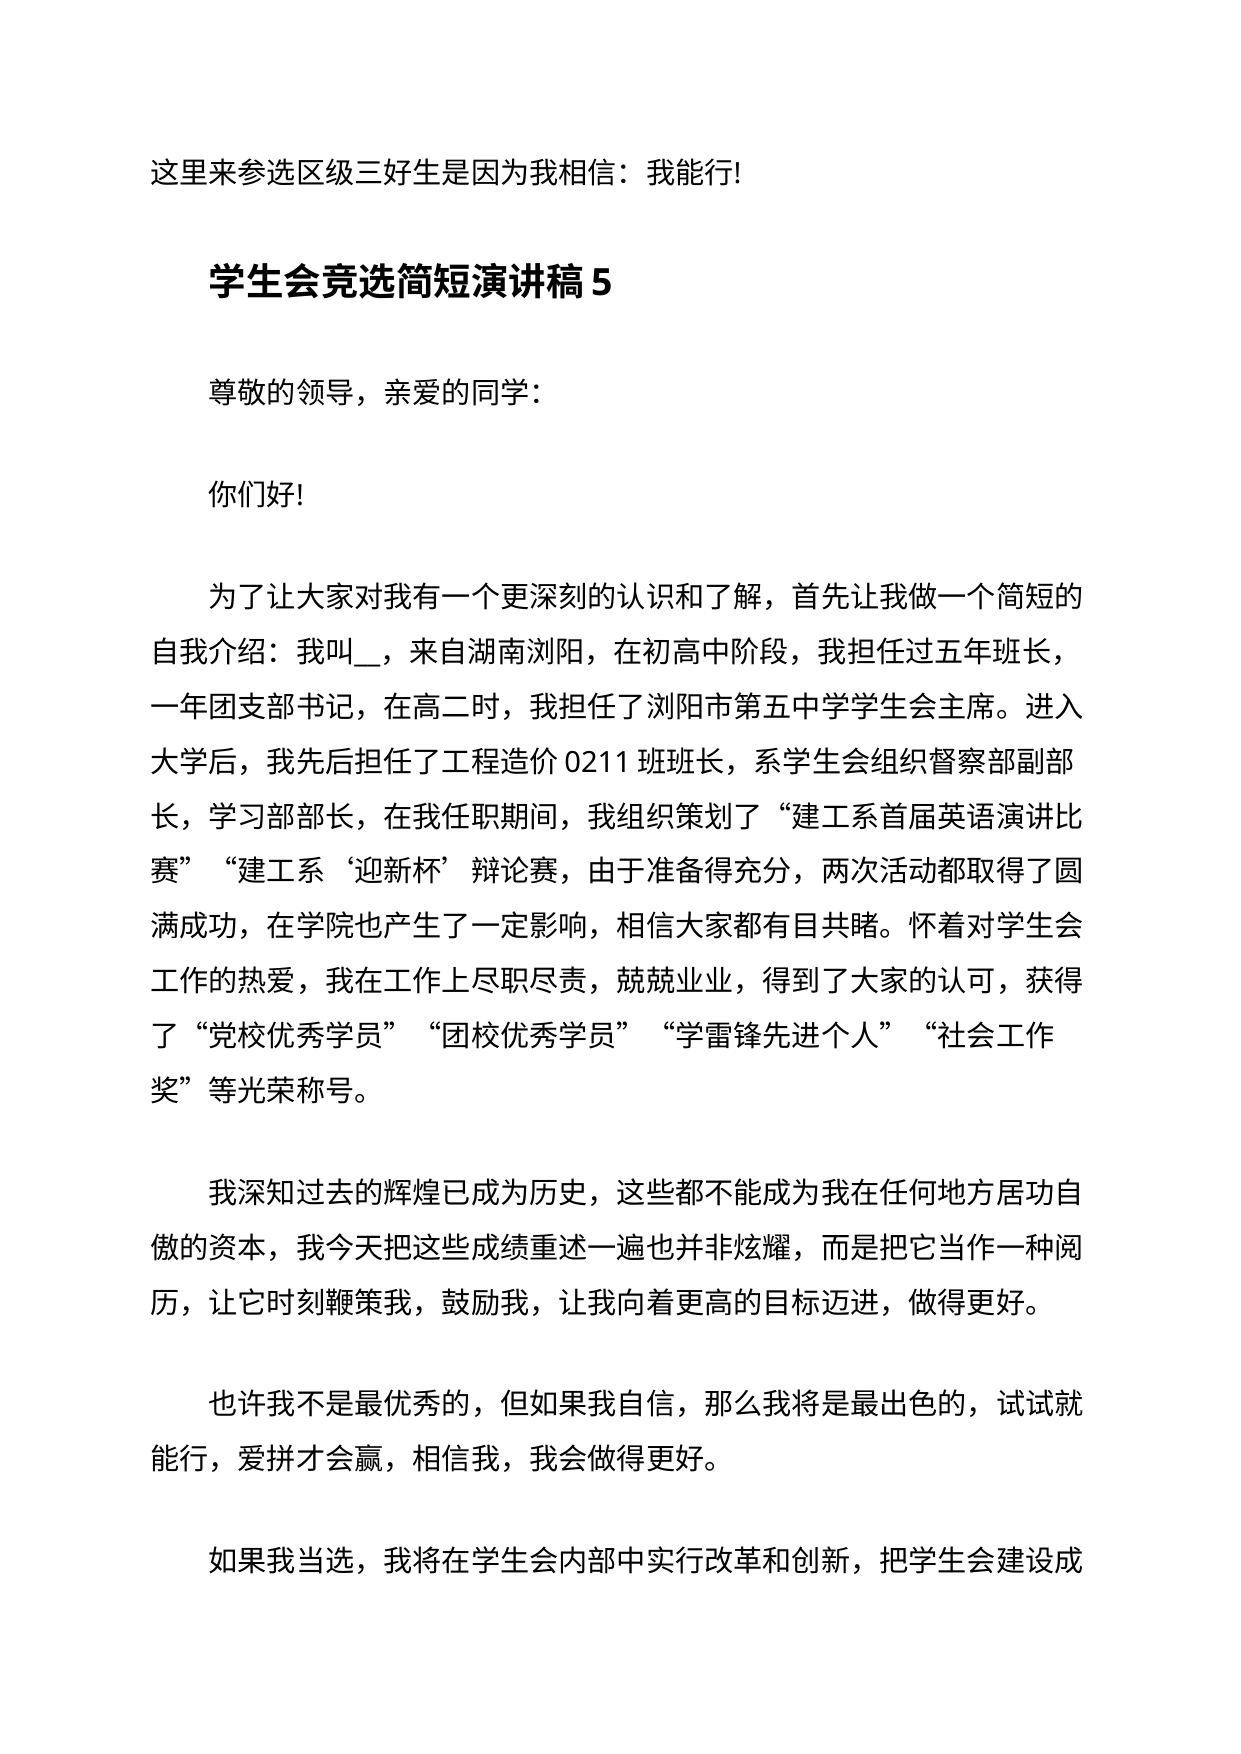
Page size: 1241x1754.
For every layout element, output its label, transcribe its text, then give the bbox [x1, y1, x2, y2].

text 学生会竞选简短演讲稿5 [150, 252, 1090, 306]
text 我深知过去的辉煌已成为历史，这些都不能成为我在任何地方居功自傲的资本，我今天把这些成绩重述一遍也并非炫耀，而是把它当作一种阅历，让它时刻鞭策我，鼓励我，让我向着更高的目标迈进，做得更好。 [150, 1169, 1090, 1321]
text 你们好! [150, 471, 1090, 514]
text 尊敬的领导，亲爱的同学： [150, 369, 1090, 412]
text 也许我不是最优秀的，但如果我自信，那么我将是最出色的，试试就能行，爱拼才会赢，相信我，我会做得更好。 [150, 1381, 1090, 1478]
text 为了让大家对我有一个更深刻的认识和了解，首先让我做一个简短的自我介绍：我叫__，来自湖南浏阳，在初高中阶段，我担任过五年班长，一年团支部书记，在高二时，我担任了浏阳市第五中学学生会主席。进入大学后，我先后担任了工程造价0211班班长，系学生会组织督察部副部长，学习部部长，在我任职期间，我组织策划了“建工系首届英语演讲比赛”“建工系‘迎新杯’辩论赛，由于准备得充分，两次活动都取得了圆满成功，在学院也产生了一定影响，相信大家都有目共睹。怀着对学生会工作的热爱，我在工作上尽职尽责，兢兢业业，得到了大家的认可，获得了“党校优秀学员”“团校优秀学员”“学雷锋先进个人”“社会工作奖”等光荣称号。 [150, 573, 1090, 1110]
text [150, 150, 1090, 192]
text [150, 1538, 1090, 1580]
